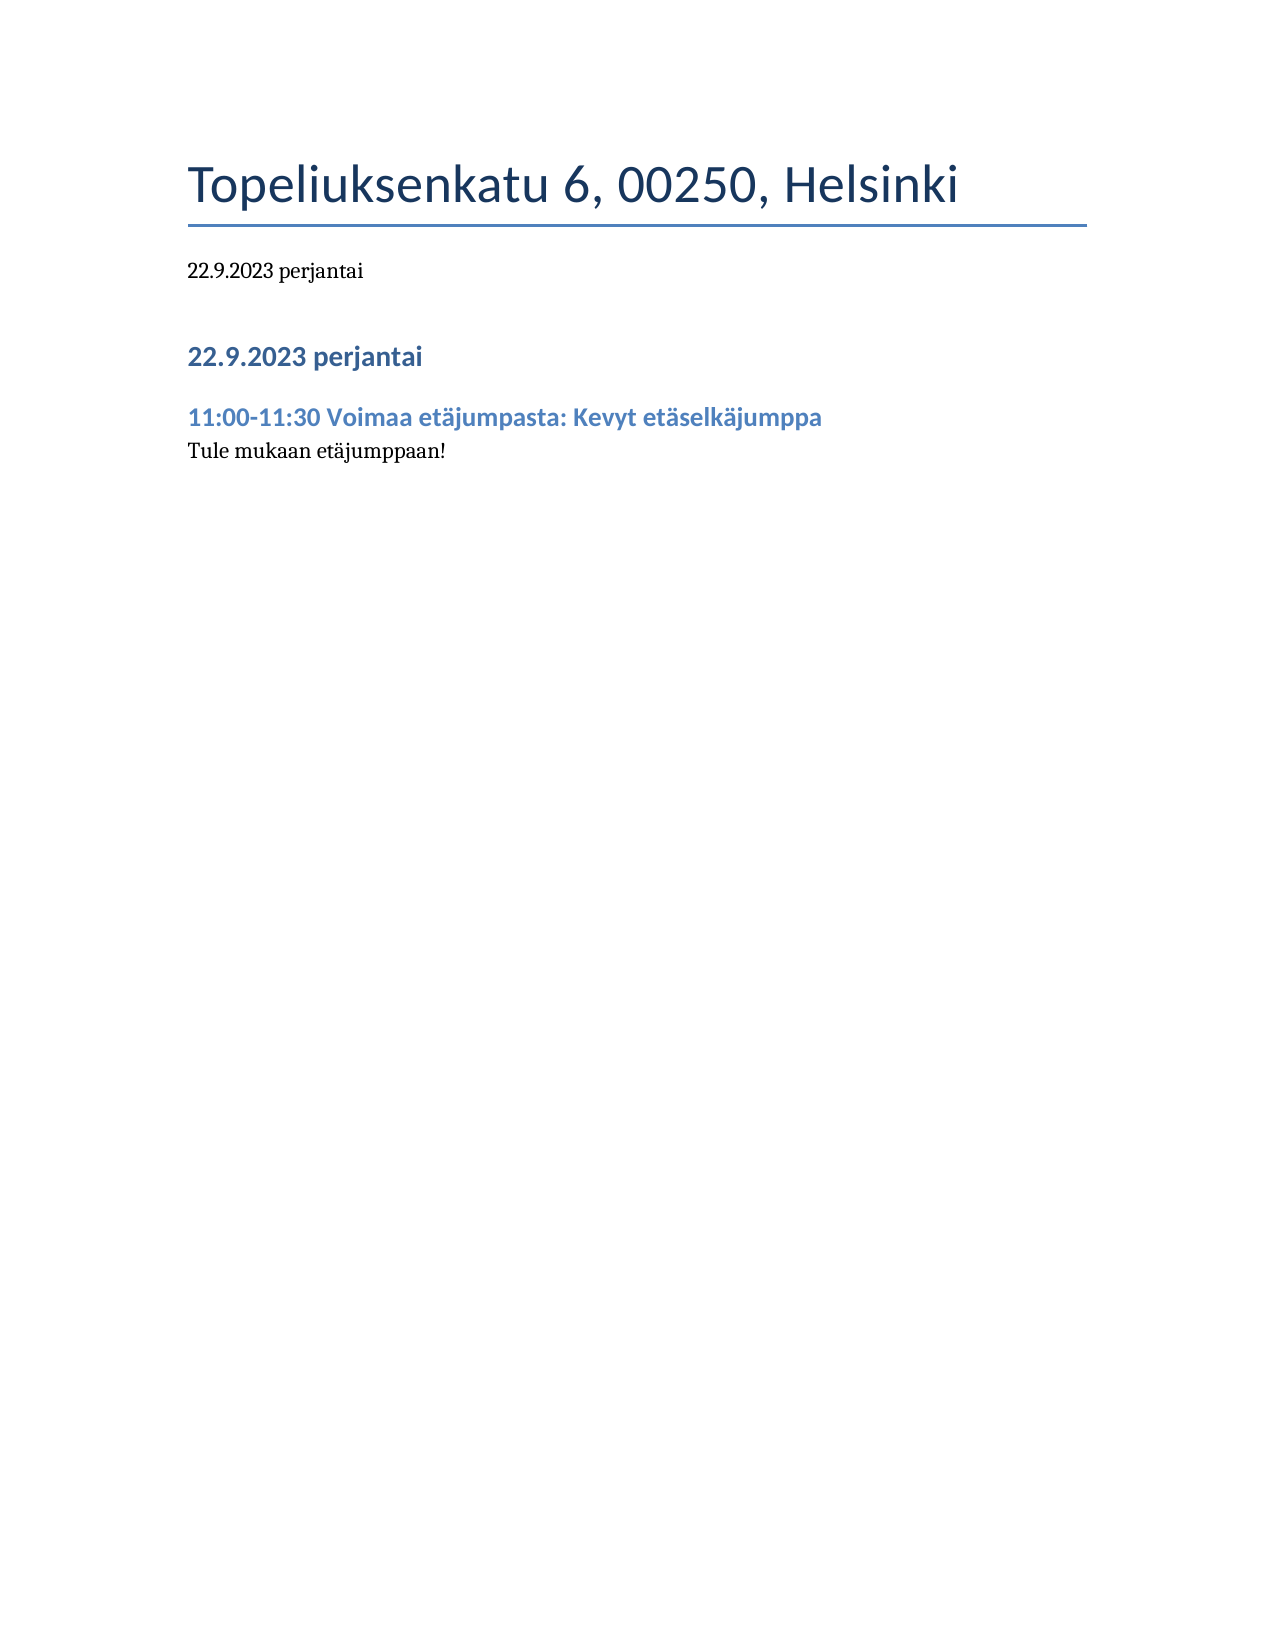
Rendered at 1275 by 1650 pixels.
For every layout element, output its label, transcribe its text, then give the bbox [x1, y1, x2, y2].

subtitle 22.9.2023 perjantai [187, 338, 1087, 374]
text Tule mukaan etäjumppaan! [187, 438, 1087, 464]
subtitle 11:00-11:30 Voimaa etäjumpasta: Kevyt etäselkäjumppa [187, 400, 1087, 433]
text 22.9.2023 perjantai [187, 258, 1087, 284]
title Topeliuksenkatu 6, 00250, Helsinki [187, 150, 1087, 227]
